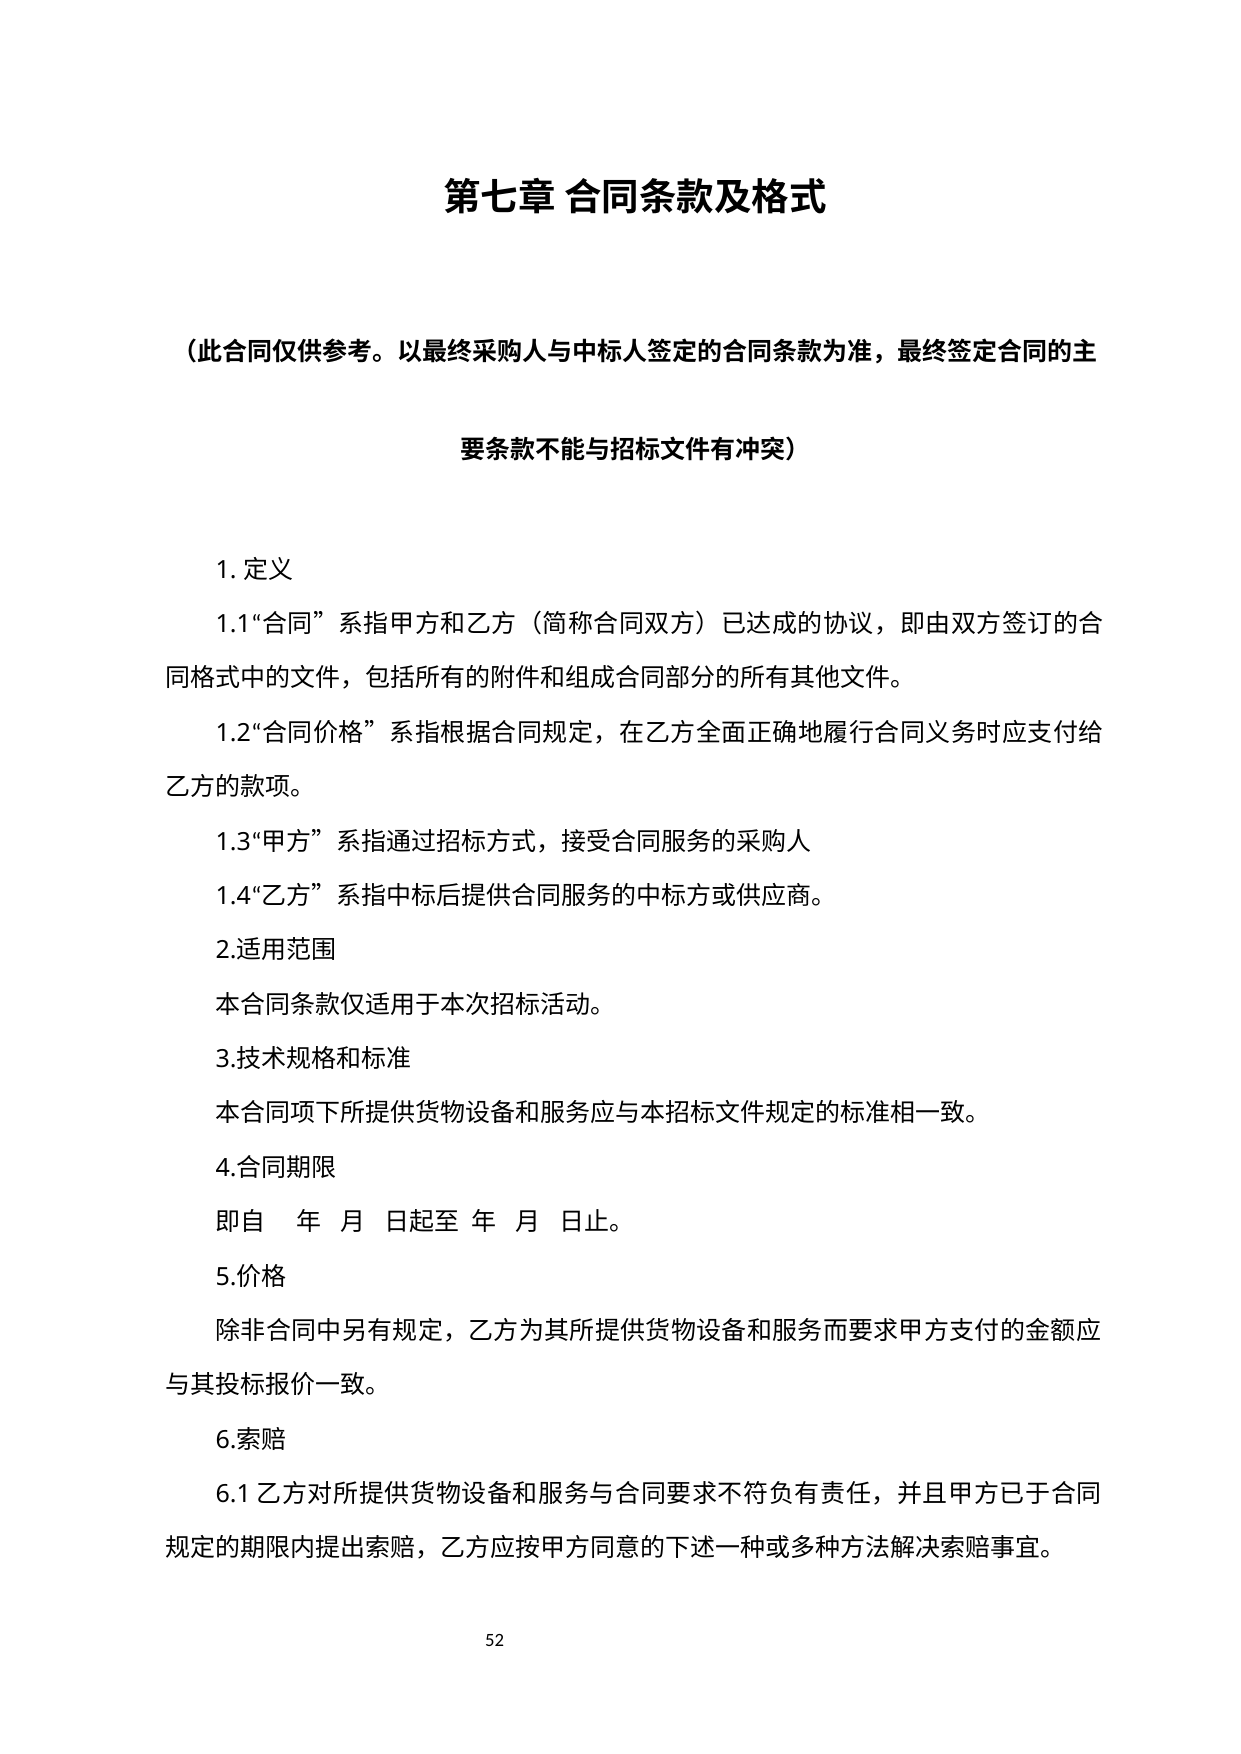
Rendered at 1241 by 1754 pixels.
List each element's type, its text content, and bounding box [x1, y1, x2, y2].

text 4.合同期限 [165, 1147, 1104, 1183]
text 6.1乙方对所提供货物设备和服务与合同要求不符负有责任，并且甲方已于合同规定的期限内提出索赔，乙方应按甲方同意的下述一种或多种方法解决索赔事宜。 [165, 1473, 1104, 1564]
text 除非合同中另有规定，乙方为其所提供货物设备和服务而要求甲方支付的金额应与其投标报价一致。 [165, 1310, 1104, 1401]
text 本合同条款仅适用于本次招标活动。 [165, 984, 1104, 1020]
text 即自 年 月 日起至 年 月 日止。 [165, 1202, 1104, 1238]
text 第七章 合同条款及格式 [165, 162, 1104, 227]
text 1.4“乙方”系指中标后提供合同服务的中标方或供应商。 [165, 875, 1104, 912]
text 本合同项下所提供货物设备和服务应与本招标文件规定的标准相一致。 [165, 1093, 1104, 1129]
text 1. 定义 [165, 549, 1104, 585]
text 5.价格 [165, 1256, 1104, 1292]
text 1.3“甲方”系指通过招标方式，接受合同服务的采购人 [165, 821, 1104, 857]
text 1.1“合同”系指甲方和乙方（简称合同双方）已达成的协议，即由双方签订的合同格式中的文件，包括所有的附件和组成合同部分的所有其他文件。 [165, 603, 1104, 694]
text 1.2“合同价格”系指根据合同规定，在乙方全面正确地履行合同义务时应支付给乙方的款项。 [165, 712, 1104, 803]
text 2.适用范围 [165, 930, 1104, 966]
text 3.技术规格和标准 [165, 1038, 1104, 1075]
text 6.索赔 [165, 1419, 1104, 1455]
text （此合同仅供参考。以最终采购人与中标人签定的合同条款为准，最终签定合同的主要条款不能与招标文件有冲突） [165, 317, 1104, 480]
